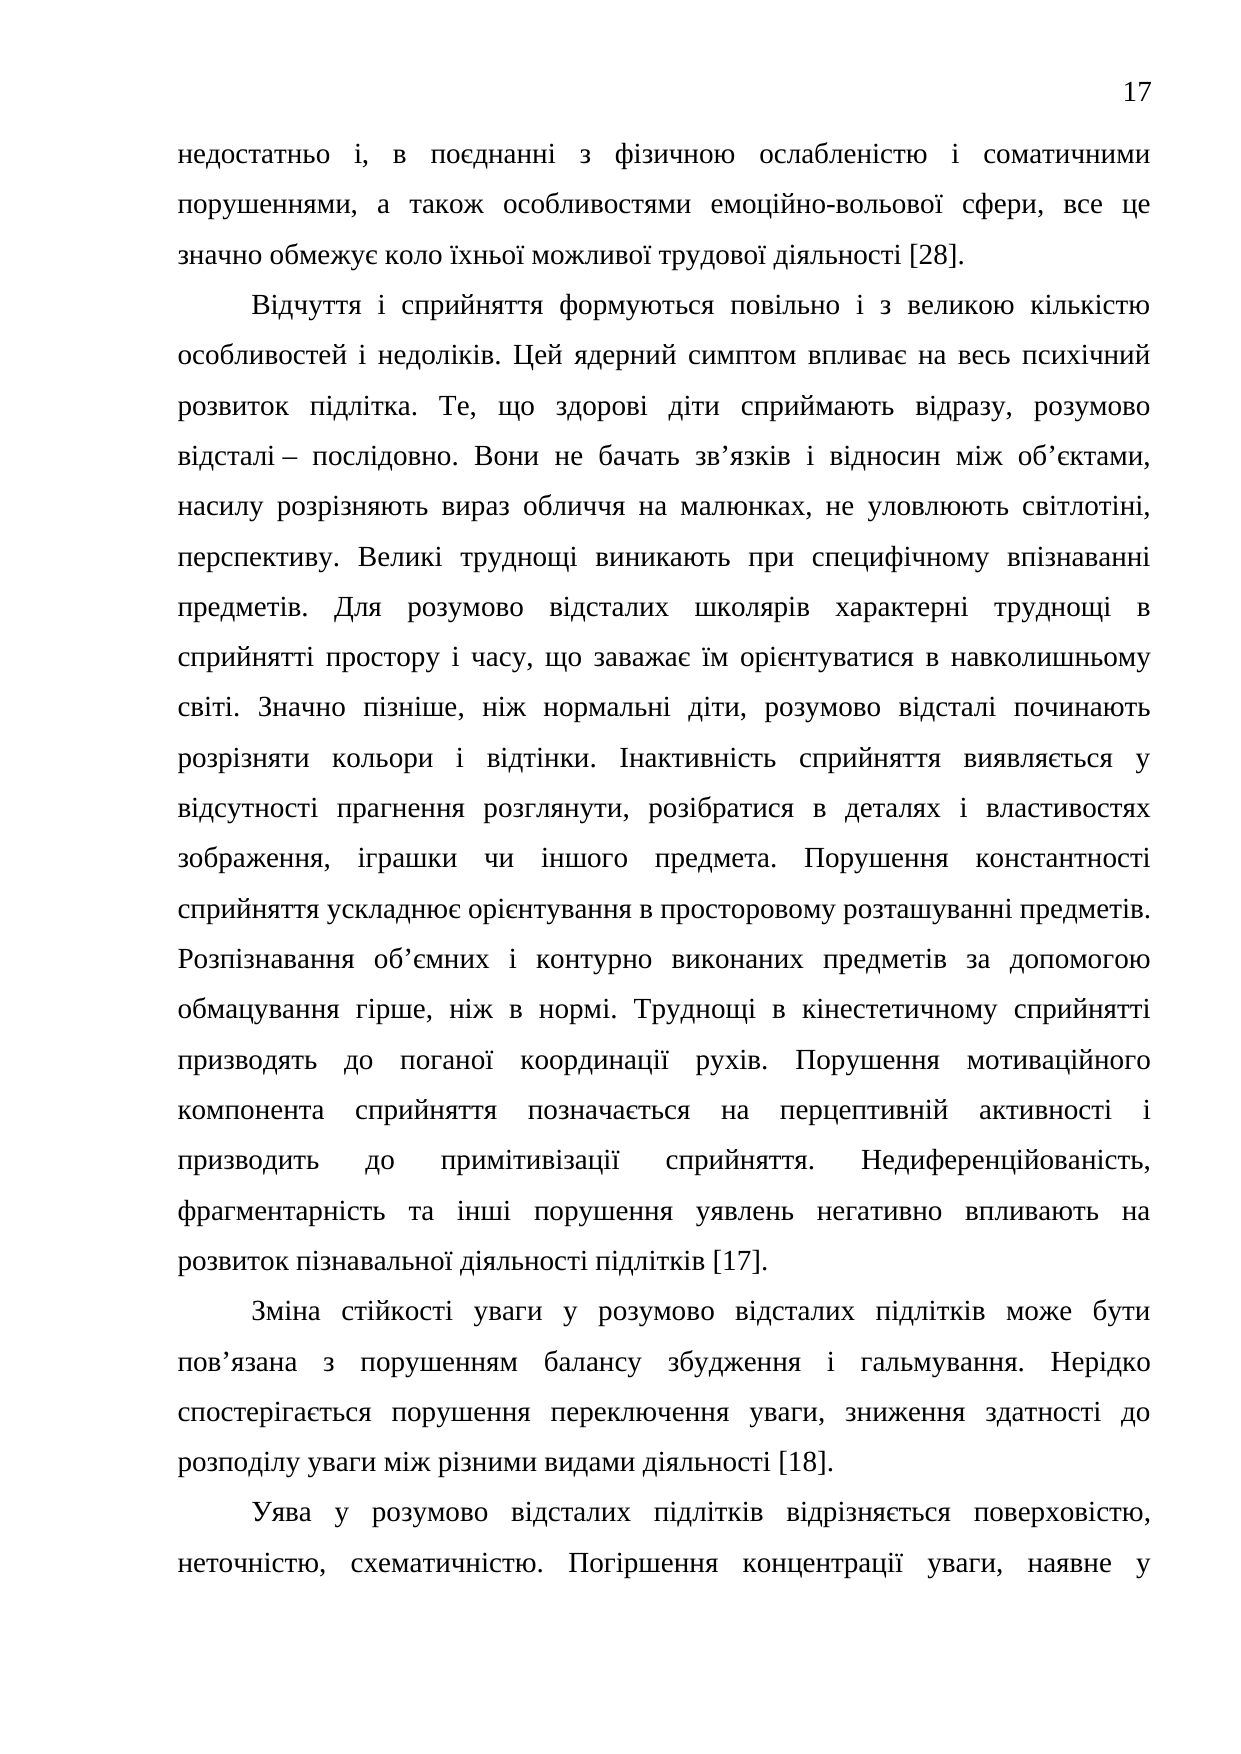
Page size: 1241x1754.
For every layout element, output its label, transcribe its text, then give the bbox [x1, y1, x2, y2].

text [177, 1494, 1152, 1578]
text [177, 136, 1152, 270]
text Відчуття і сприйняття формуються повільно і з великою кількістю особливостей і недоліків. Цей ядерний симптом впливає на весь психічний розвиток підлітка. Те, що здорові діти сприймають відразу, розумово відсталі – послідовно. Вони не бачать зв’язків і відносин між об’єктами, насилу розрізняють вираз обличчя на малюнках, не уловлюють світлотіні, перспективу. Великі труднощі виникають при специфічному впізнаванні предметів. Для розумово відсталих школярів характерні труднощі в сприйнятті простору і часу, що заважає їм орієнтуватися в навколишньому світі. Значно пізніше, ніж нормальні діти, розумово відсталі починають розрізняти кольори і відтінки. Інактивність сприйняття виявляється у відсутності прагнення розглянути, розібратися в деталях і властивостях зображення, іграшки чи іншого предмета. Порушення константності сприйняття ускладнює орієнтування в просторовому розташуванні предметів. Розпізнавання об’ємних і контурно виконаних предметів за допомогою обмацування гірше, ніж в нормі. Труднощі в кінестетичному сприйнятті призводять до поганої координації рухів. Порушення мотиваційного компонента сприйняття позначається на перцептивній активності і призводить до примітивізації сприйняття. Недиференційованість, фрагментарність та інші порушення уявлень негативно впливають на розвиток пізнавальної діяльності підлітків [17]. [177, 287, 1152, 1277]
text Зміна стійкості уваги у розумово відсталих підлітків може бути пов’язана з порушенням балансу збудження і гальмування. Нерідко спостерігається порушення переключення уваги, зниження здатності до розподілу уваги між різними видами діяльності [18]. [177, 1293, 1152, 1478]
